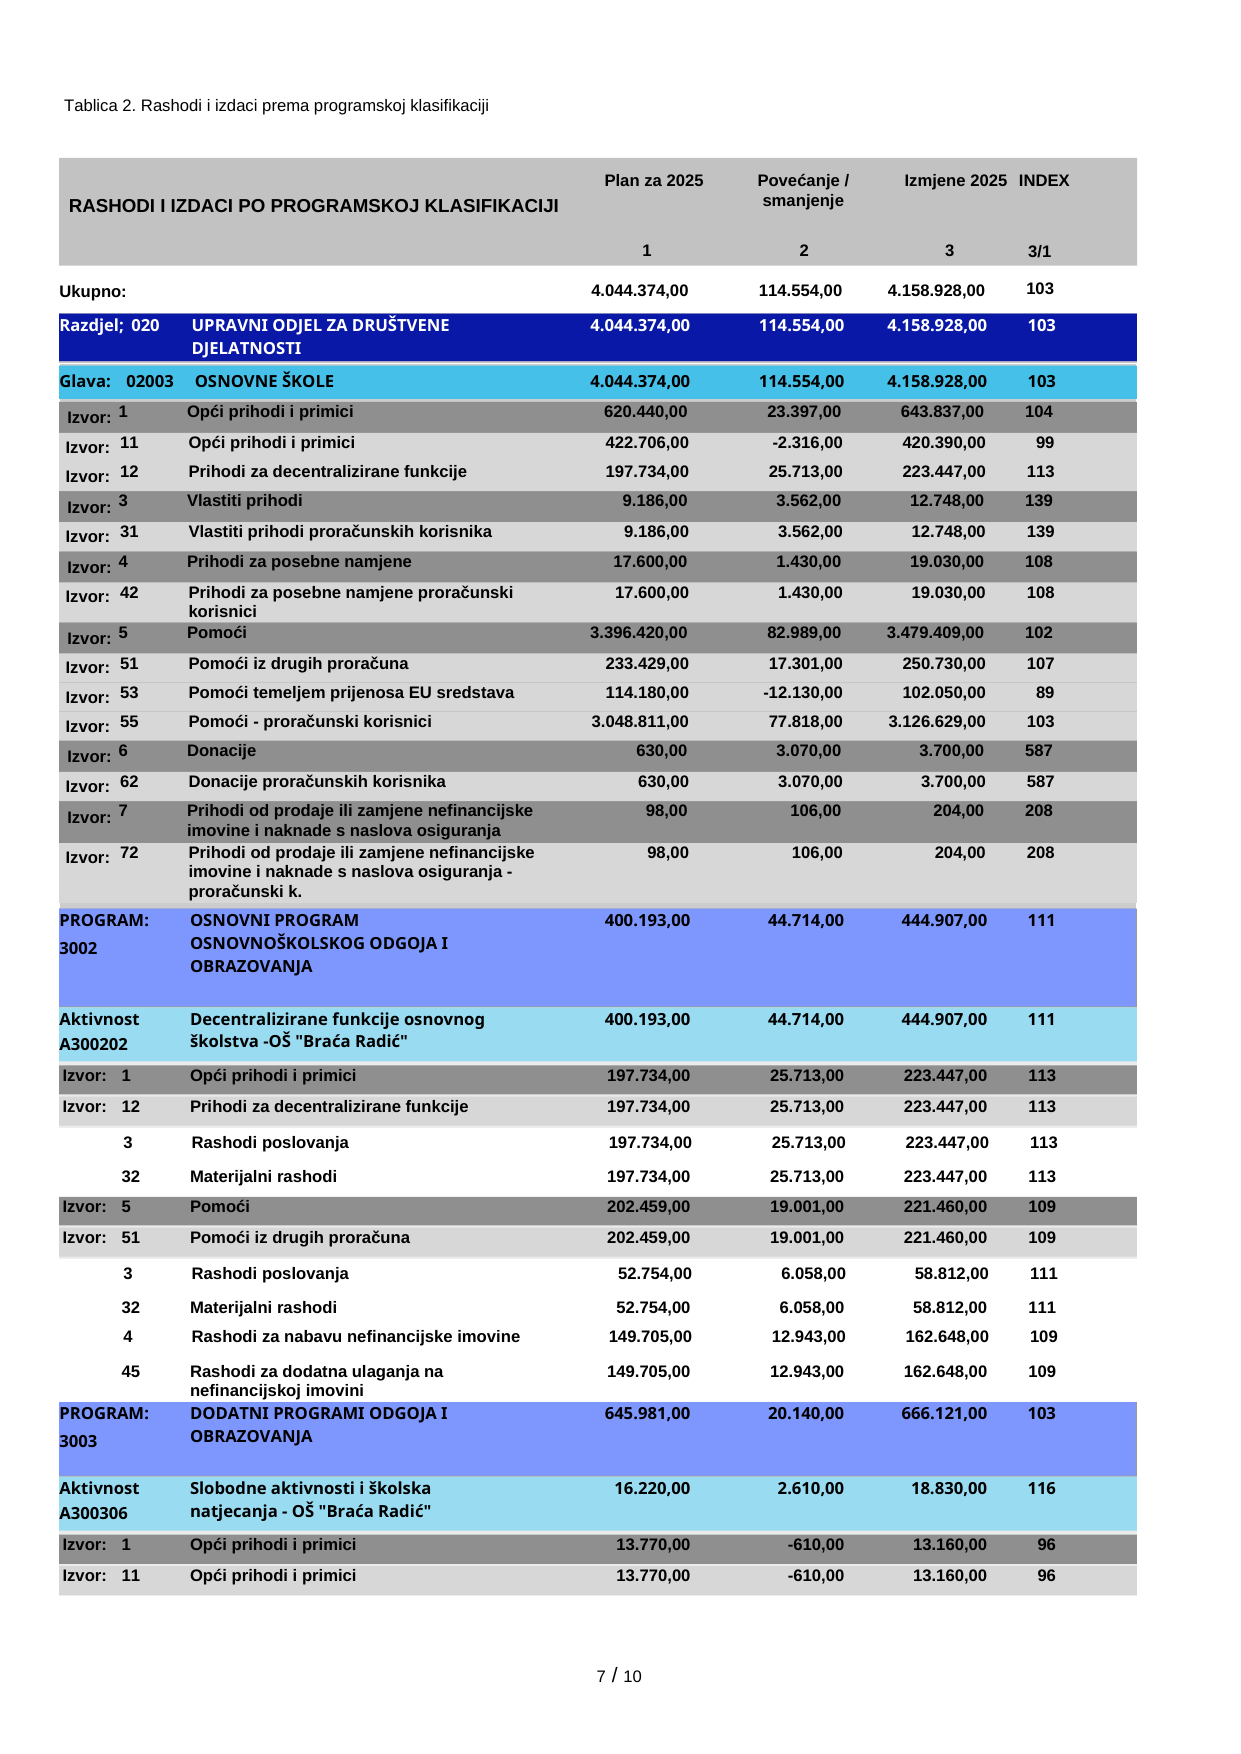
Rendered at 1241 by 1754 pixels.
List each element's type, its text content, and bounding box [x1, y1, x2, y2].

text 58.812,00 [858, 1298, 987, 1317]
text -610,00 [708, 1535, 844, 1554]
text Razdjel; [59, 314, 128, 336]
text 25.713,00 [710, 1133, 846, 1152]
text 17.600,00 [560, 582, 689, 602]
text Izvor: [65, 658, 112, 677]
text 420.390,00 [857, 433, 986, 452]
text Opći prihodi i primici [190, 1566, 553, 1585]
text 82.989,00 [705, 622, 841, 642]
text Glava: [59, 370, 118, 392]
text 89 [996, 683, 1054, 702]
text Prihodi za decentralizirane funkcije [188, 462, 551, 481]
text Izvor: [65, 848, 112, 867]
text 109 [998, 1228, 1056, 1247]
text Ukupno: [59, 282, 300, 301]
text Slobodne aktivnosti i školska [190, 1477, 553, 1499]
text 12.943,00 [710, 1327, 846, 1346]
text Aktivnost [59, 1477, 183, 1499]
text 31 [120, 522, 186, 541]
text 3 [945, 241, 987, 260]
text 4 [123, 1327, 189, 1346]
text 204,00 [857, 843, 986, 862]
text 109 [998, 1362, 1056, 1381]
text 208 [995, 801, 1053, 820]
text Izvor: [62, 1097, 109, 1116]
text 113 [996, 462, 1054, 481]
text 103 [998, 314, 1056, 336]
text 114.554,00 [706, 280, 842, 299]
text 52.754,00 [561, 1298, 690, 1317]
text Izvor: [65, 687, 112, 707]
text 11 [120, 433, 186, 452]
text A300202 [59, 1032, 175, 1055]
text 58.812,00 [860, 1263, 989, 1283]
text 19.030,00 [855, 551, 984, 571]
text 197.734,00 [561, 1066, 690, 1085]
text 400.193,00 [561, 909, 690, 931]
text 19.001,00 [708, 1196, 844, 1216]
text 52.754,00 [563, 1263, 692, 1283]
text Izvor: [65, 587, 112, 606]
text Izvor: [62, 1228, 109, 1247]
text Donacije [187, 741, 550, 760]
text 139 [995, 491, 1053, 510]
text Prihodi od prodaje ili zamjene nefinancijske [188, 843, 551, 862]
text DODATNI PROGRAMI ODGOJA I [190, 1402, 553, 1424]
text 221.460,00 [858, 1228, 987, 1247]
text Izvor: [65, 438, 112, 457]
text OBRAZOVANJA [190, 1424, 553, 1447]
text 25.713,00 [708, 1066, 844, 1085]
text nefinancijskoj imovini [190, 1381, 553, 1400]
text imovine i naknade s naslova osiguranja - [188, 862, 551, 881]
text Opći prihodi i primici [187, 402, 550, 421]
text 16.220,00 [561, 1477, 690, 1499]
text 587 [995, 741, 1053, 760]
text 9.186,00 [558, 491, 687, 510]
text 3002 [59, 937, 152, 959]
text Pomoći iz drugih proračuna [190, 1228, 553, 1247]
text 444.907,00 [858, 1007, 987, 1030]
text Pomoći iz drugih proračuna [188, 653, 551, 673]
text Opći prihodi i primici [188, 433, 551, 452]
text OSNOVNE ŠKOLE [194, 370, 553, 392]
text 620.440,00 [558, 402, 687, 421]
text 3.126.629,00 [857, 712, 986, 731]
text 3.479.409,00 [855, 622, 984, 642]
text 1.430,00 [705, 551, 841, 571]
text 25.713,00 [708, 1097, 844, 1116]
text 3 [123, 1133, 189, 1152]
text 113 [998, 1167, 1056, 1186]
text 45 [121, 1362, 187, 1381]
text 202.459,00 [561, 1196, 690, 1216]
text Izvor: [62, 1196, 109, 1216]
text 444.907,00 [844, 909, 987, 931]
text 02003 [126, 370, 192, 392]
text Rashodi za dodatna ulaganja na [190, 1362, 553, 1381]
text 111 [998, 1007, 1056, 1030]
text 104 [995, 402, 1053, 421]
text 113 [999, 1133, 1057, 1152]
text 4.044.374,00 [559, 280, 688, 299]
text 111 [999, 1263, 1057, 1283]
text školstva -OŠ "Braća Radić" [190, 1030, 553, 1053]
text 23.397,00 [705, 402, 841, 421]
text 645.981,00 [561, 1402, 690, 1424]
text 643.837,00 [855, 402, 984, 421]
text Tablica 2. Rashodi i izdaci prema programskoj klasifikaciji [64, 95, 1108, 114]
text 98,00 [560, 843, 689, 862]
text 17.301,00 [707, 653, 843, 673]
text 109 [998, 1196, 1056, 1216]
text 1.430,00 [707, 582, 843, 602]
text Aktivnost [59, 1007, 183, 1030]
text 99 [996, 433, 1054, 452]
text 13.160,00 [858, 1535, 987, 1554]
text Opći prihodi i primici [190, 1066, 553, 1085]
text INDEX [1020, 171, 1076, 190]
text 223.447,00 [857, 462, 986, 481]
text 113 [998, 1066, 1056, 1085]
text Decentralizirane funkcije osnovnog [190, 1007, 553, 1030]
text Izmjene 2025 [891, 171, 1020, 190]
text 102 [995, 622, 1053, 642]
text 3.396.420,00 [558, 622, 687, 642]
text Rashodi poslovanja [191, 1133, 554, 1152]
text Donacije proračunskih korisnika [188, 772, 551, 791]
text 422.706,00 [560, 433, 689, 452]
text 51 [120, 653, 186, 673]
text 4.158.928,00 [856, 280, 985, 299]
text 108 [995, 551, 1053, 571]
text 12.943,00 [708, 1362, 844, 1381]
text Rashodi za nabavu nefinancijske imovine [191, 1327, 554, 1346]
text Prihodi od prodaje ili zamjene nefinancijske [187, 801, 550, 820]
text 96 [998, 1566, 1056, 1585]
text 114.554,00 [708, 370, 844, 392]
text Povećanje / [735, 171, 871, 190]
text 587 [996, 772, 1054, 791]
text 7 [118, 801, 184, 820]
text 3/1 [1028, 241, 1071, 261]
text 3.070,00 [705, 741, 841, 760]
text 4.158.928,00 [844, 370, 987, 392]
text 108 [996, 582, 1054, 602]
text UPRAVNI ODJEL ZA DRUŠTVENE [191, 314, 554, 336]
text imovine i naknade s naslova osiguranja [187, 820, 550, 839]
text 3.562,00 [707, 522, 843, 541]
text 197.734,00 [561, 1097, 690, 1116]
text 106,00 [707, 843, 843, 862]
text Izvor: [62, 1535, 109, 1554]
text -12.130,00 [707, 683, 843, 702]
text 3.700,00 [855, 741, 984, 760]
text 103 [998, 1402, 1056, 1424]
text natjecanja - OŠ "Braća Radić" [190, 1499, 553, 1522]
text 9.186,00 [560, 522, 689, 541]
text Opći prihodi i primici [190, 1535, 553, 1554]
text 12 [121, 1097, 187, 1116]
text 77.818,00 [707, 712, 843, 731]
text smanjenje [735, 190, 871, 209]
text 44.714,00 [708, 909, 844, 931]
text 197.734,00 [560, 462, 689, 481]
text Materijalni rashodi [190, 1167, 553, 1186]
text 7 / 10 [451, 1663, 787, 1687]
text Izvor: [62, 1566, 109, 1585]
text 223.447,00 [858, 1167, 987, 1186]
text 6.058,00 [710, 1263, 846, 1283]
text 3.562,00 [705, 491, 841, 510]
text 202.459,00 [561, 1228, 690, 1247]
text 13.770,00 [561, 1566, 690, 1585]
text 113 [998, 1097, 1056, 1116]
text Izvor: [67, 558, 114, 577]
text 162.648,00 [860, 1327, 989, 1346]
text Vlastiti prihodi proračunskih korisnika [188, 522, 551, 541]
text 020 [131, 314, 189, 336]
text OSNOVNI PROGRAM [190, 909, 553, 931]
text 5 [118, 622, 184, 642]
text OSNOVNOŠKOLSKOG ODGOJA I [190, 931, 553, 954]
text 32 [121, 1298, 187, 1317]
text 233.429,00 [560, 653, 689, 673]
text 221.460,00 [858, 1196, 987, 1216]
text 630,00 [560, 772, 689, 791]
text 223.447,00 [858, 1097, 987, 1116]
text 25.713,00 [708, 1167, 844, 1186]
text 6 [118, 741, 184, 760]
text 4 [118, 551, 184, 571]
text Pomoći temeljem prijenosa EU sredstava [188, 683, 551, 702]
text Pomoći [187, 622, 550, 642]
text 42 [120, 582, 186, 602]
text 111 [998, 909, 1056, 931]
text A300306 [59, 1502, 175, 1524]
text 208 [996, 843, 1054, 862]
text 223.447,00 [858, 1066, 987, 1085]
text 109 [999, 1327, 1057, 1346]
text 18.830,00 [858, 1477, 987, 1499]
text Izvor: [65, 467, 112, 486]
text 4.044.374,00 [561, 314, 690, 336]
text korisnici [188, 602, 551, 621]
text 3.070,00 [707, 772, 843, 791]
text Izvor: [65, 777, 112, 796]
text -2.316,00 [707, 433, 843, 452]
text PROGRAM: [59, 909, 159, 931]
text 96 [998, 1535, 1056, 1554]
text Materijalni rashodi [190, 1298, 553, 1317]
text proračunski k. [188, 881, 551, 901]
text 12.748,00 [857, 522, 986, 541]
text 3.700,00 [857, 772, 986, 791]
text 4.044.374,00 [561, 370, 690, 392]
text 20.140,00 [708, 1402, 844, 1424]
text 1 [121, 1535, 187, 1554]
text 103 [998, 370, 1056, 392]
text 400.193,00 [561, 1007, 690, 1030]
text 6.058,00 [708, 1298, 844, 1317]
text 162.648,00 [858, 1362, 987, 1381]
text 12.748,00 [855, 491, 984, 510]
text 666.121,00 [844, 1402, 987, 1424]
text 3 [123, 1263, 189, 1283]
text 630,00 [558, 741, 687, 760]
text 149.705,00 [563, 1327, 692, 1346]
text 114.554,00 [708, 314, 844, 336]
text 114.180,00 [560, 683, 689, 702]
text 3 [118, 491, 184, 510]
text Prihodi za posebne namjene [187, 551, 550, 571]
text 98,00 [558, 801, 687, 820]
text 11 [121, 1566, 187, 1585]
text 111 [998, 1298, 1056, 1317]
text 1 [121, 1066, 187, 1085]
text Izvor: [67, 747, 114, 766]
text 19.001,00 [708, 1228, 844, 1247]
text 204,00 [855, 801, 984, 820]
text 72 [120, 843, 186, 862]
text Izvor: [65, 717, 112, 736]
text 3.048.811,00 [560, 712, 689, 731]
text 55 [120, 712, 186, 731]
text Izvor: [62, 1066, 109, 1085]
text Pomoći - proračunski korisnici [188, 712, 551, 731]
text Vlastiti prihodi [187, 491, 550, 510]
text 103 [996, 712, 1054, 731]
text 17.600,00 [558, 551, 687, 571]
text 102.050,00 [857, 683, 986, 702]
text 1 [118, 402, 184, 421]
text 44.714,00 [708, 1007, 844, 1030]
text 139 [996, 522, 1054, 541]
text Prihodi za posebne namjene proračunski [188, 582, 551, 602]
text 32 [121, 1167, 187, 1186]
text 2.610,00 [708, 1477, 844, 1499]
text Pomoći [190, 1196, 553, 1216]
text 107 [996, 653, 1054, 673]
text PROGRAM: [59, 1402, 159, 1424]
text 250.730,00 [857, 653, 986, 673]
text 3003 [59, 1430, 152, 1453]
text 19.030,00 [857, 582, 986, 602]
text 103 [996, 279, 1054, 298]
text 106,00 [705, 801, 841, 820]
text 62 [120, 772, 186, 791]
text 12 [120, 462, 186, 481]
text 4.158.928,00 [844, 314, 987, 336]
text 13.160,00 [858, 1566, 987, 1585]
text 53 [120, 683, 186, 702]
text Izvor: [67, 629, 114, 648]
text Prihodi za decentralizirane funkcije [190, 1097, 553, 1116]
text Plan za 2025 [589, 171, 718, 190]
text 149.705,00 [561, 1362, 690, 1381]
text RASHODI I IZDACI PO PROGRAMSKOJ KLASIFIKACIJI [68, 195, 622, 217]
text Izvor: [67, 807, 114, 827]
text 223.447,00 [860, 1133, 989, 1152]
text Rashodi poslovanja [191, 1263, 554, 1283]
text 25.713,00 [707, 462, 843, 481]
text 13.770,00 [561, 1535, 690, 1554]
text 2 [792, 241, 816, 260]
text OBRAZOVANJA [190, 954, 553, 977]
text 197.734,00 [561, 1167, 690, 1186]
text 116 [998, 1477, 1056, 1499]
text 5 [121, 1196, 187, 1216]
text -610,00 [708, 1566, 844, 1585]
text Izvor: [67, 408, 114, 427]
text 51 [121, 1228, 187, 1247]
text Izvor: [65, 527, 112, 546]
text 1 [642, 241, 667, 260]
text DJELATNOSTI [191, 336, 554, 359]
text Izvor: [67, 497, 114, 517]
text 197.734,00 [563, 1133, 692, 1152]
